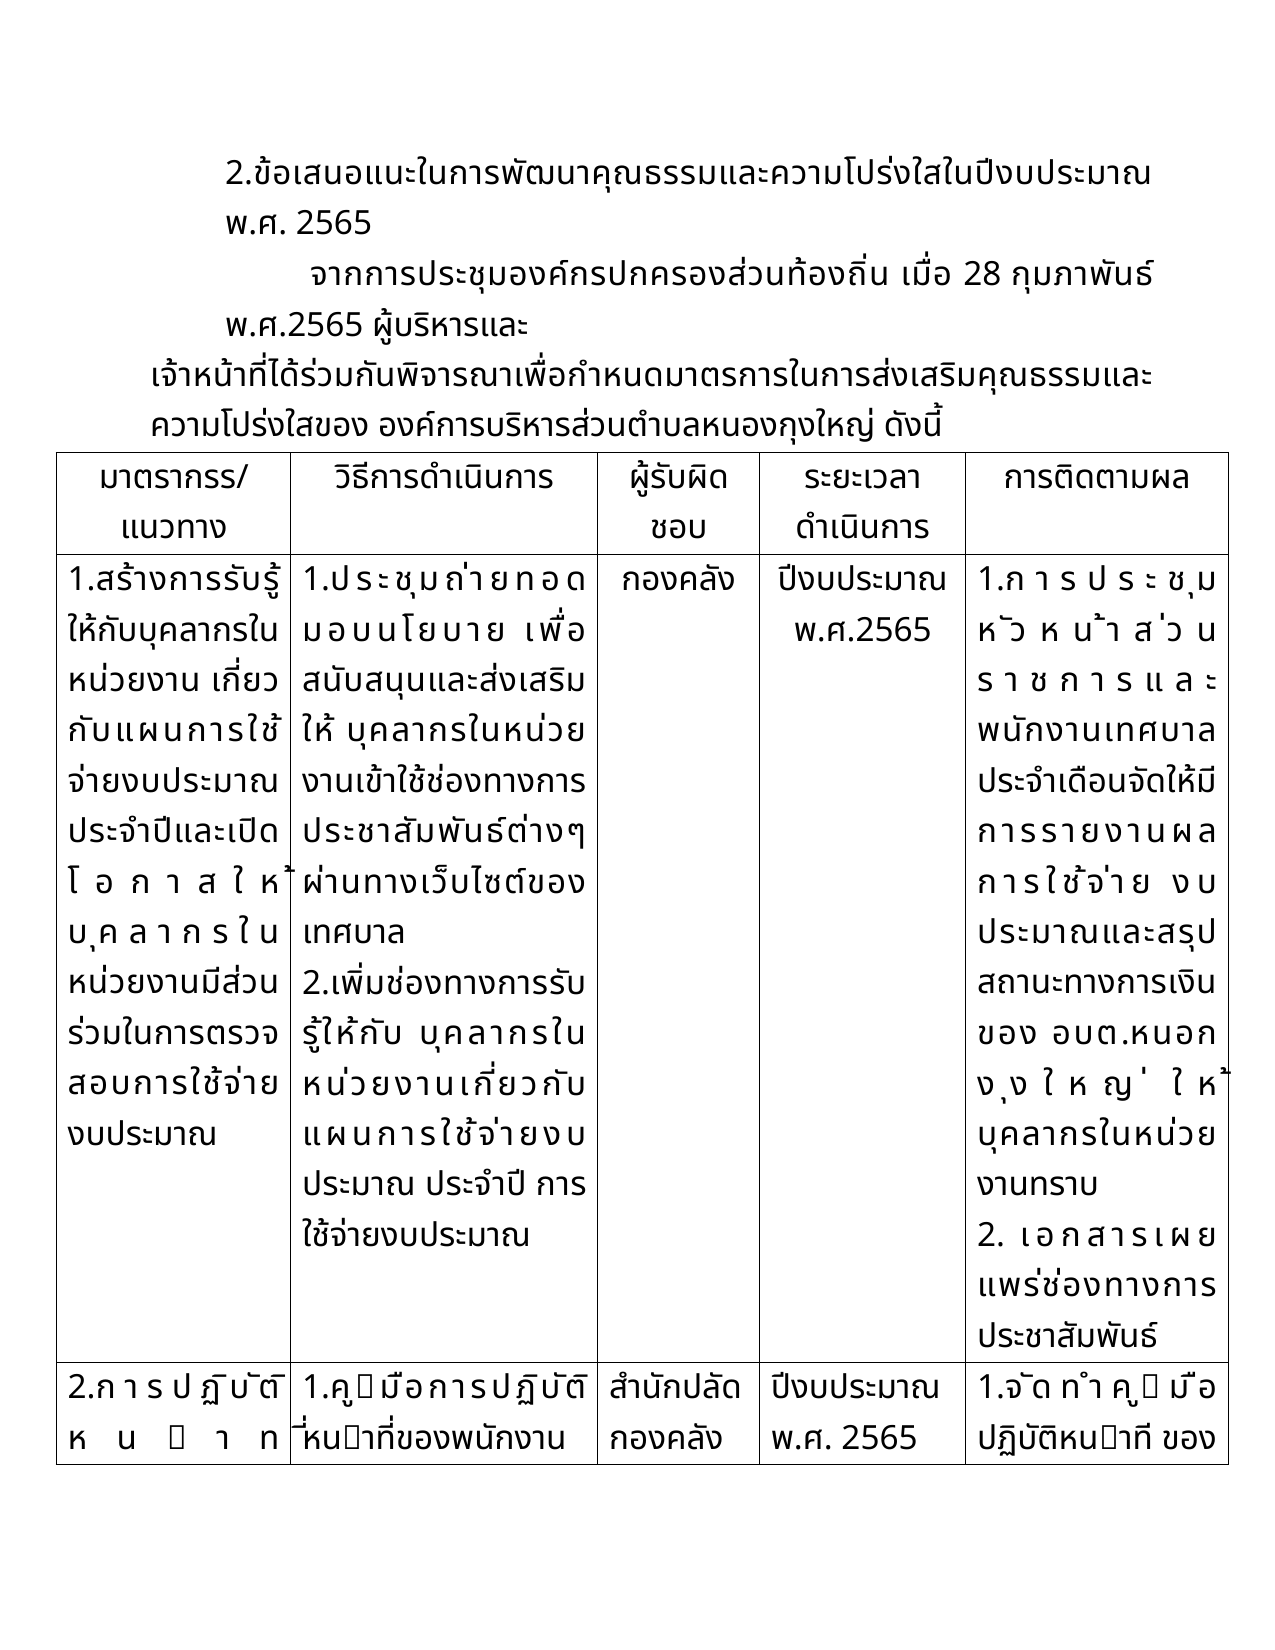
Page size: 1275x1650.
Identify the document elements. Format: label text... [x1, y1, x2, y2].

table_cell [598, 1363, 759, 1464]
table_header ระยะเวลาดำเนินการ [760, 453, 965, 554]
table_header วิธีการดำเนินการ [291, 453, 597, 554]
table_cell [760, 1363, 965, 1464]
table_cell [966, 1363, 1228, 1464]
text เจ้าหน้าที่ได้ร่วมกันพิจารณาเพื่อกำหนดมาตรการในการส่งเสริมคุณธรรมและความโปร่งใสของ องค์การบริหารส่วนตำบลหนองกุงใหญ่ ดังนี้ [150, 351, 1153, 452]
table_cell ปีงบประมาณ พ.ศ.2565 [760, 555, 965, 1362]
table_cell กองคลัง [598, 555, 759, 1362]
table_header มาตรากรร/แนวทาง [57, 453, 290, 554]
table_header ผู้รับผิดชอบ [598, 453, 759, 554]
table_header การติดตามผล [966, 453, 1228, 554]
table_cell 1.สร้างการรับรู้ให้กับบุคลากรในหน่วยงาน เกี่ยวกับแผนการใช้จ่ายงบประมาณประจำปีและเปิดโอกาสให้บุคลากรในหน่วยงานมีส่วนร่วมในการตรวจ สอบการใช้จ่ายงบประมาณ [57, 555, 290, 1362]
table_cell 1.การประชุมหัวหน้าส่วนราชการและพนักงานเทศบาลประจำเดือนจัดให้มีการรายงานผลการใช้จ่าย งบประมาณและสรุปสถานะทางการเงินของ อบต.หนอกงุงใหญ่ ให้บุคลากรในหน่วยงานทราบ 2. เอกสารเผยแพร่ช่องทางการ ประชาสัมพันธ์ [966, 555, 1228, 1362]
text 2.ข้อเสนอแนะในการพัฒนาคุณธรรมและความโปร่งใสในปีงบประมาณ พ.ศ. 2565 [225, 148, 1153, 250]
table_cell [57, 1363, 290, 1464]
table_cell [291, 1363, 597, 1464]
text จากการประชุมองค์กรปกครองส่วนท้องถิ่น เมื่อ 28 กุมภาพันธ์ พ.ศ.2565 ผู้บริหารและ [225, 250, 1153, 351]
table_cell 1.ประชุมถ่ายทอดมอบนโยบาย เพื่อสนับสนุนและส่งเสริมให้ บุคลากรในหน่วยงานเข้าใช้ช่องทางการประชาสัมพันธ์ต่างๆ ผ่านทางเว็บไซต์ของเทศบาล 2.เพิ่มช่องทางการรับรู้ให้กับ บุคลากรในหน่วยงานเกี่ยวกับ แผนการใช้จ่ายงบประมาณ ประจำปี การใช้จ่ายงบประมาณ [291, 555, 597, 1362]
